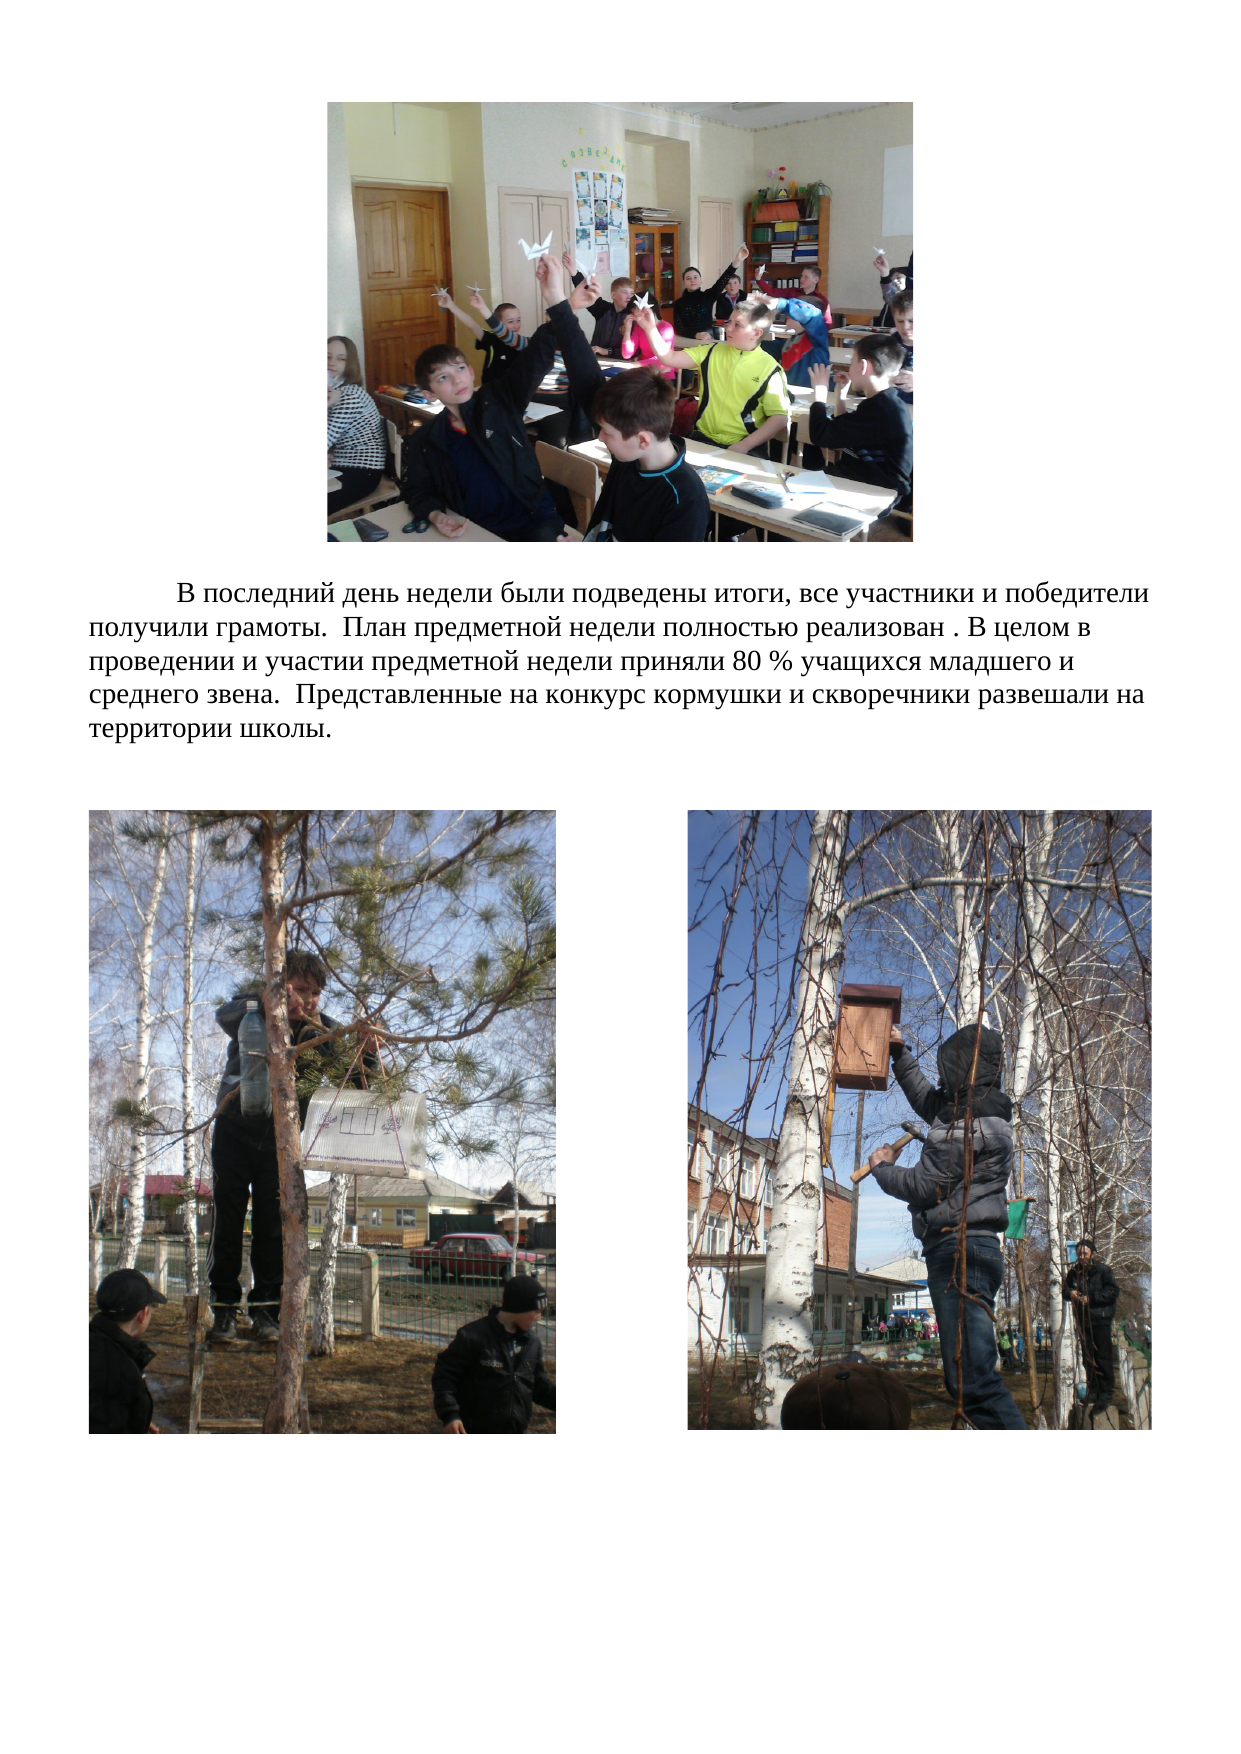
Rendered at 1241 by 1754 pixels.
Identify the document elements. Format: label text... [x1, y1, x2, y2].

picture [687, 810, 1152, 1430]
picture [88, 810, 556, 1434]
text В последний день недели были подведены итоги, все участники и победители получили грамоты. План предметной недели полностью реализован . В целом в проведении и участии предметной недели приняли 80 % учащихся младшего и среднего звена. Представленные на конкурс кормушки и скворечники развешали на территории школы. [89, 576, 1152, 743]
picture [327, 102, 914, 542]
